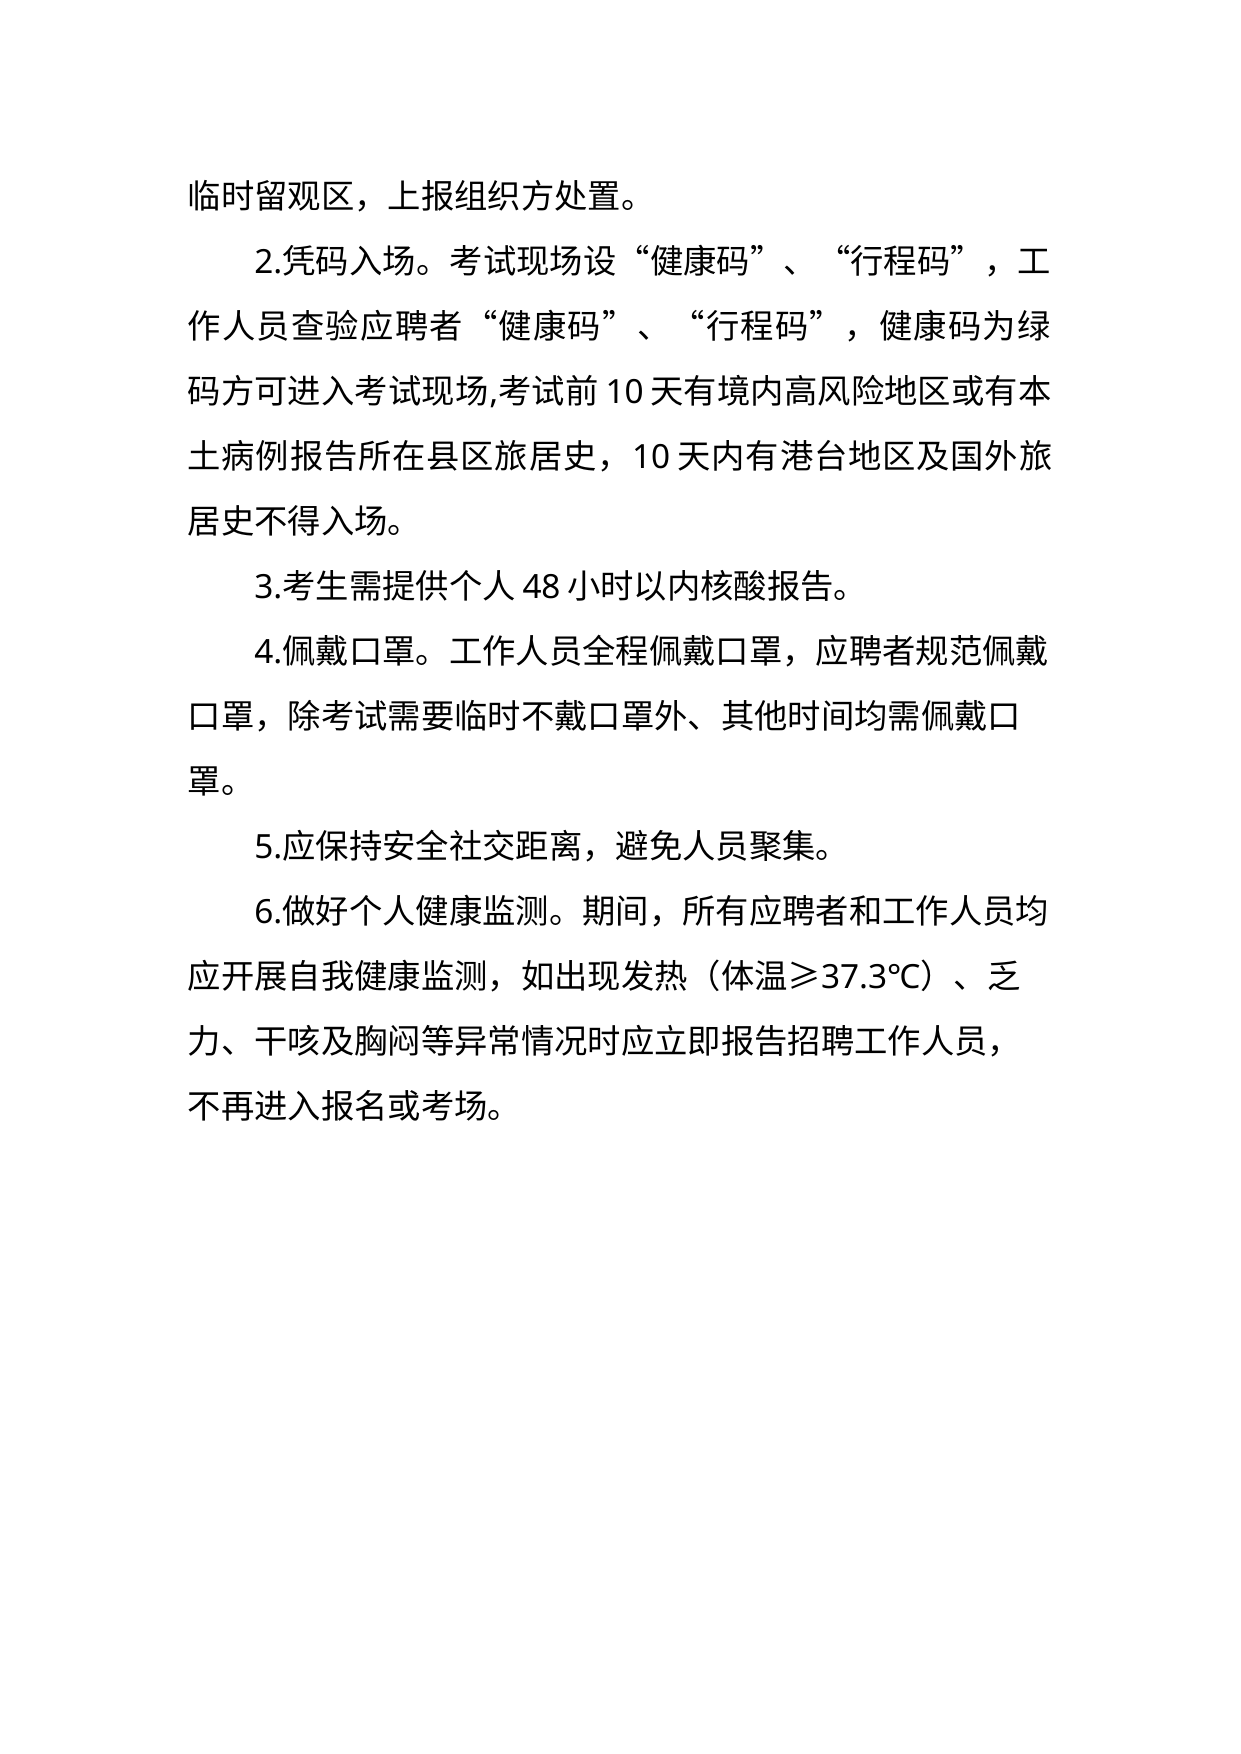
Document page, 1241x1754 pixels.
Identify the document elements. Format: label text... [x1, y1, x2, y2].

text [187, 162, 1053, 227]
text 6.做好个人健康监测。期间，所有应聘者和工作人员均应开展自我健康监测，如出现发热（体温≥37.3℃）、乏力、干咳及胸闷等异常情况时应立即报告招聘工作人员，不再进入报名或考场。 [187, 877, 1053, 1137]
text 2.凭码入场。考试现场设“健康码”、“行程码”，工作人员查验应聘者“健康码”、“行程码”，健康码为绿码方可进入考试现场,考试前10天有境内高风险地区或有本土病例报告所在县区旅居史，10天内有港台地区及国外旅居史不得入场。 [187, 227, 1053, 552]
text 4.佩戴口罩。工作人员全程佩戴口罩，应聘者规范佩戴口罩，除考试需要临时不戴口罩外、其他时间均需佩戴口罩。 [187, 617, 1053, 812]
text 5.应保持安全社交距离，避免人员聚集。 [187, 812, 1053, 877]
text 3.考生需提供个人48小时以内核酸报告。 [187, 552, 1053, 617]
